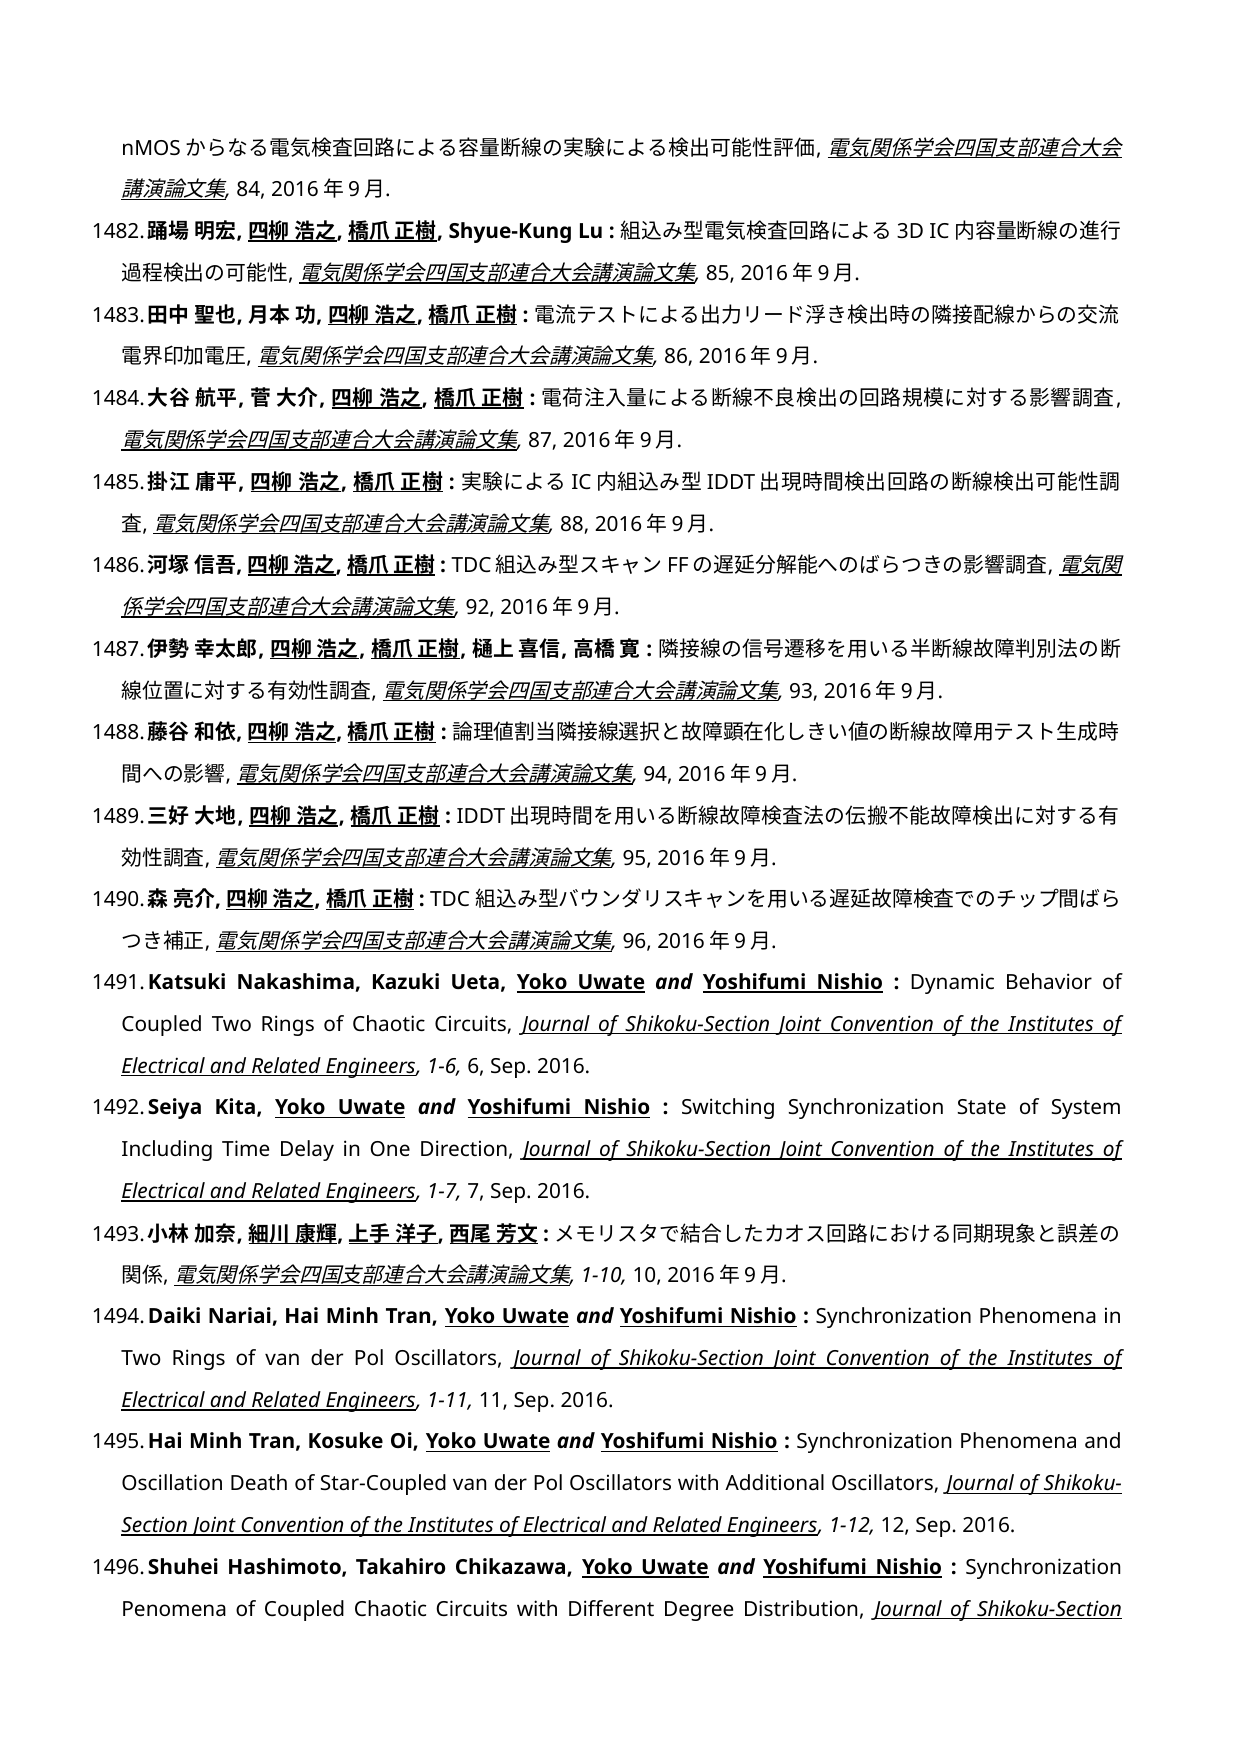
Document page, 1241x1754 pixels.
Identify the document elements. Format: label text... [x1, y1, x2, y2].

list 森 亮介, 四柳 浩之, 橋爪 正樹 : TDC 組込み型バウンダリスキャンを用いる遅延故障検査でのチップ間ばらつき補正, 電気関係学会四国支部連合大会講演論文集, 96, 2016年9月. [92, 877, 1122, 961]
list 小林 加奈, 細川 康輝, 上手 洋子, 西尾 芳文 : メモリスタで結合したカオス回路における同期現象と誤差の関係, 電気関係学会四国支部連合大会講演論文集, 1-10, 10, 2016年9月. [92, 1211, 1122, 1295]
list 藤谷 和依, 四柳 浩之, 橋爪 正樹 : 論理値割当隣接線選択と故障顕在化しきい値の断線故障用テスト生成時間への影響, 電気関係学会四国支部連合大会講演論文集, 94, 2016年9月. [92, 710, 1122, 793]
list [92, 125, 1122, 209]
list Katsuki Nakashima, Kazuki Ueta, Yoko Uwate and Yoshifumi Nishio : Dynamic Behavior of Coupled Two Rings of Chaotic Circuits, Journal of Shikoku-Section Joint Convention of the Institutes of Electrical and Related Engineers, 1-6, 6, Sep. 2016. [92, 961, 1122, 1086]
list 田中 聖也, 月本 功, 四柳 浩之, 橋爪 正樹 : 電流テストによる出力リード浮き検出時の隣接配線からの交流電界印加電圧, 電気関係学会四国支部連合大会講演論文集, 86, 2016年9月. [92, 292, 1122, 376]
list 河塚 信吾, 四柳 浩之, 橋爪 正樹 : TDC組込み型スキャンFFの遅延分解能へのばらつきの影響調査, 電気関係学会四国支部連合大会講演論文集, 92, 2016年9月. [92, 543, 1122, 626]
list Seiya Kita, Yoko Uwate and Yoshifumi Nishio : Switching Synchronization State of System Including Time Delay in One Direction, Journal of Shikoku-Section Joint Convention of the Institutes of Electrical and Related Engineers, 1-7, 7, Sep. 2016. [92, 1086, 1122, 1211]
list 掛江 庸平, 四柳 浩之, 橋爪 正樹 : 実験によるIC内組込み型IDDT出現時間検出回路の断線検出可能性調査, 電気関係学会四国支部連合大会講演論文集, 88, 2016年9月. [92, 459, 1122, 543]
list 踊場 明宏, 四柳 浩之, 橋爪 正樹, Shyue-Kung Lu : 組込み型電気検査回路による3D IC内容量断線の進行過程検出の可能性, 電気関係学会四国支部連合大会講演論文集, 85, 2016年9月. [92, 209, 1122, 292]
list Daiki Nariai, Hai Minh Tran, Yoko Uwate and Yoshifumi Nishio : Synchronization Phenomena in Two Rings of van der Pol Oscillators, Journal of Shikoku-Section Joint Convention of the Institutes of Electrical and Related Engineers, 1-11, 11, Sep. 2016. [92, 1295, 1122, 1420]
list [92, 1545, 1122, 1629]
list 伊勢 幸太郎, 四柳 浩之, 橋爪 正樹, 樋上 喜信, 高橋 寛 : 隣接線の信号遷移を用いる半断線故障判別法の断線位置に対する有効性調査, 電気関係学会四国支部連合大会講演論文集, 93, 2016年9月. [92, 626, 1122, 710]
list 三好 大地, 四柳 浩之, 橋爪 正樹 : IDDT出現時間を用いる断線故障検査法の伝搬不能故障検出に対する有効性調査, 電気関係学会四国支部連合大会講演論文集, 95, 2016年9月. [92, 793, 1122, 877]
list Hai Minh Tran, Kosuke Oi, Yoko Uwate and Yoshifumi Nishio : Synchronization Phenomena and Oscillation Death of Star-Coupled van der Pol Oscillators with Additional Oscillators, Journal of Shikoku-Section Joint Convention of the Institutes of Electrical and Related Engineers, 1-12, 12, Sep. 2016. [92, 1420, 1122, 1545]
list 大谷 航平, 菅 大介, 四柳 浩之, 橋爪 正樹 : 電荷注入量による断線不良検出の回路規模に対する影響調査, 電気関係学会四国支部連合大会講演論文集, 87, 2016年9月. [92, 376, 1122, 459]
